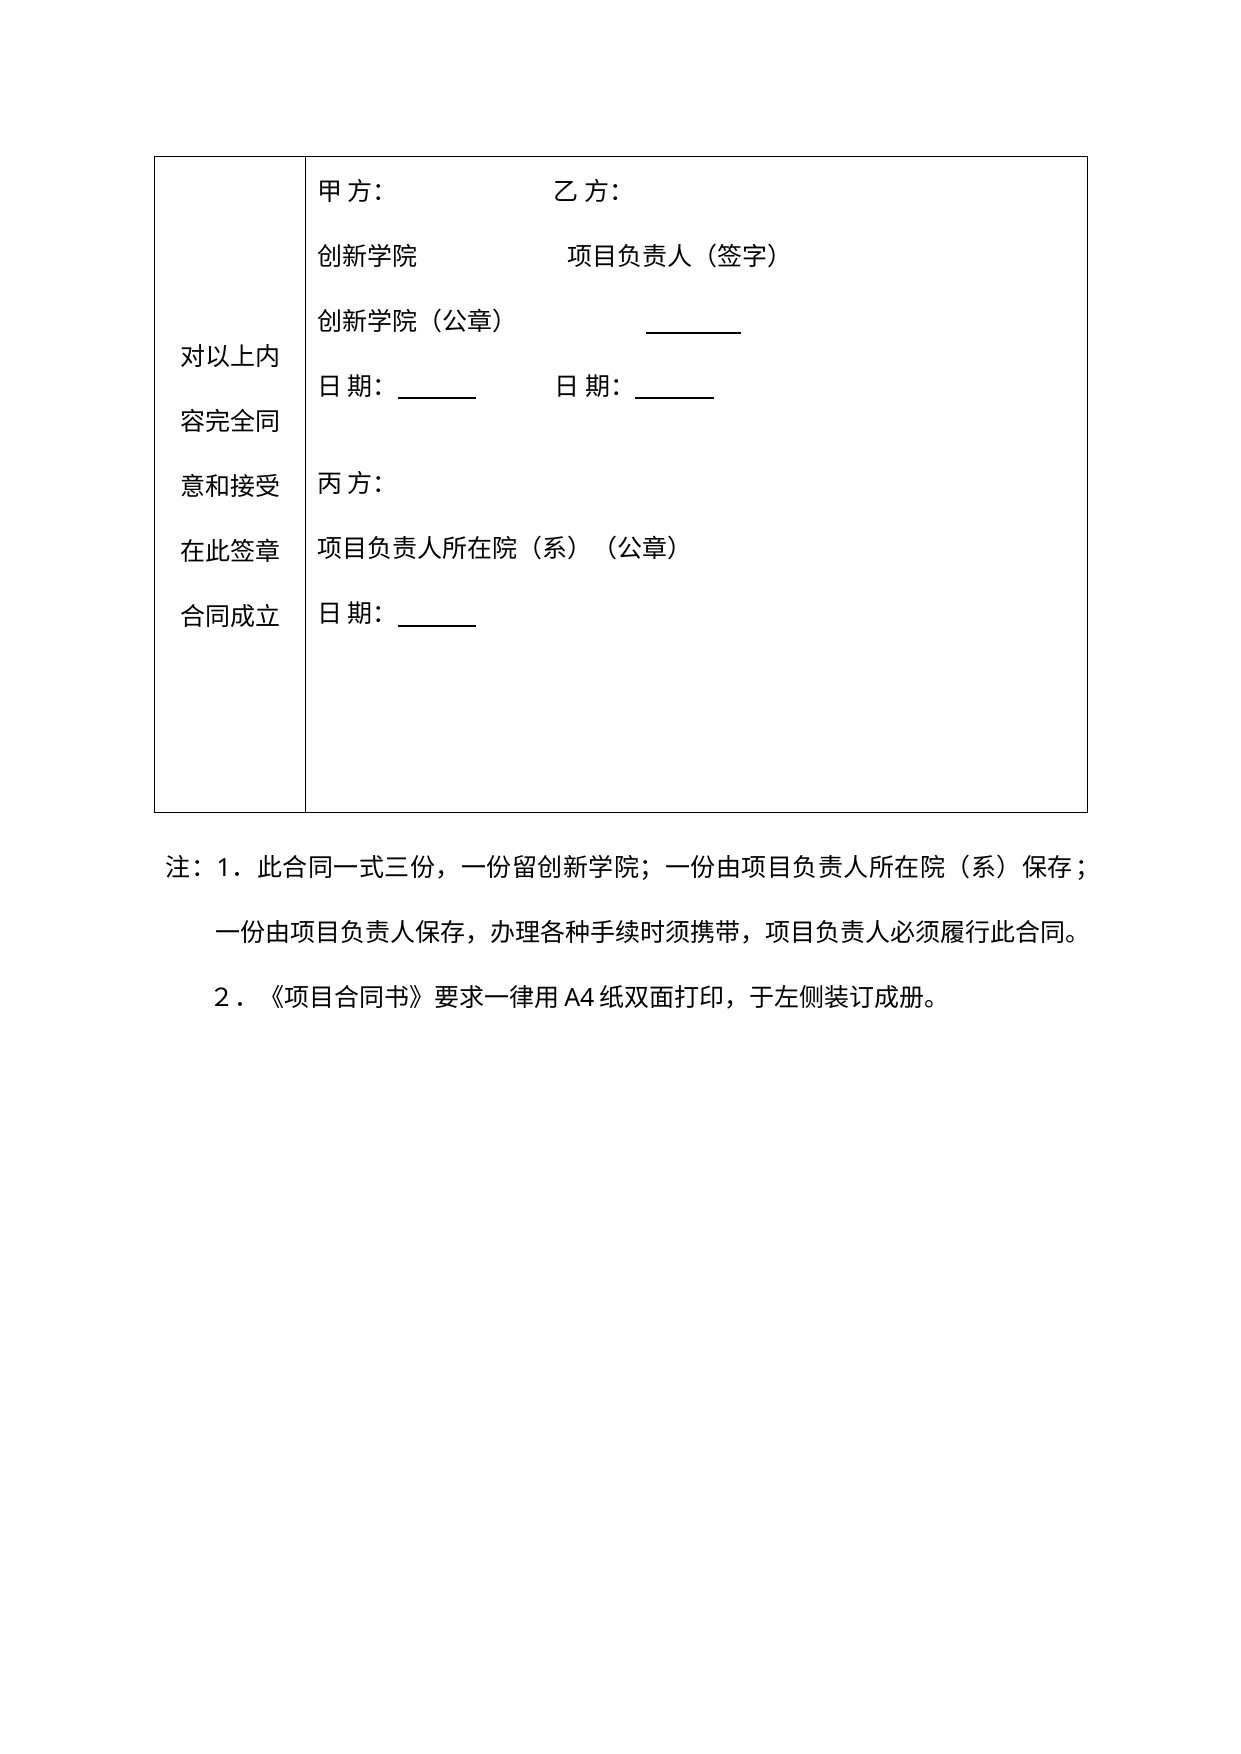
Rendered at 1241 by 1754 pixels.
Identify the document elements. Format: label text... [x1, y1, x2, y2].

text ２．《项目合同书》要求一律用A4纸双面打印，于左侧装订成册。 [165, 963, 1075, 1028]
table_cell 对以上内 容完全同 意和接受 在此签章 合同成立 [155, 157, 305, 812]
table_cell 甲 方： 乙 方： 创新学院 项目负责人（签字） 创新学院（公章） 日 期： 日 期： 丙 方： 项目负责人所在院（系）（公章） 日 期： [306, 157, 1087, 812]
text 注：1．此合同一式三份，一份留创新学院；一份由项目负责人所在院（系）保存；一份由项目负责人保存，办理各种手续时须携带，项目负责人必须履行此合同。 [165, 833, 1075, 963]
